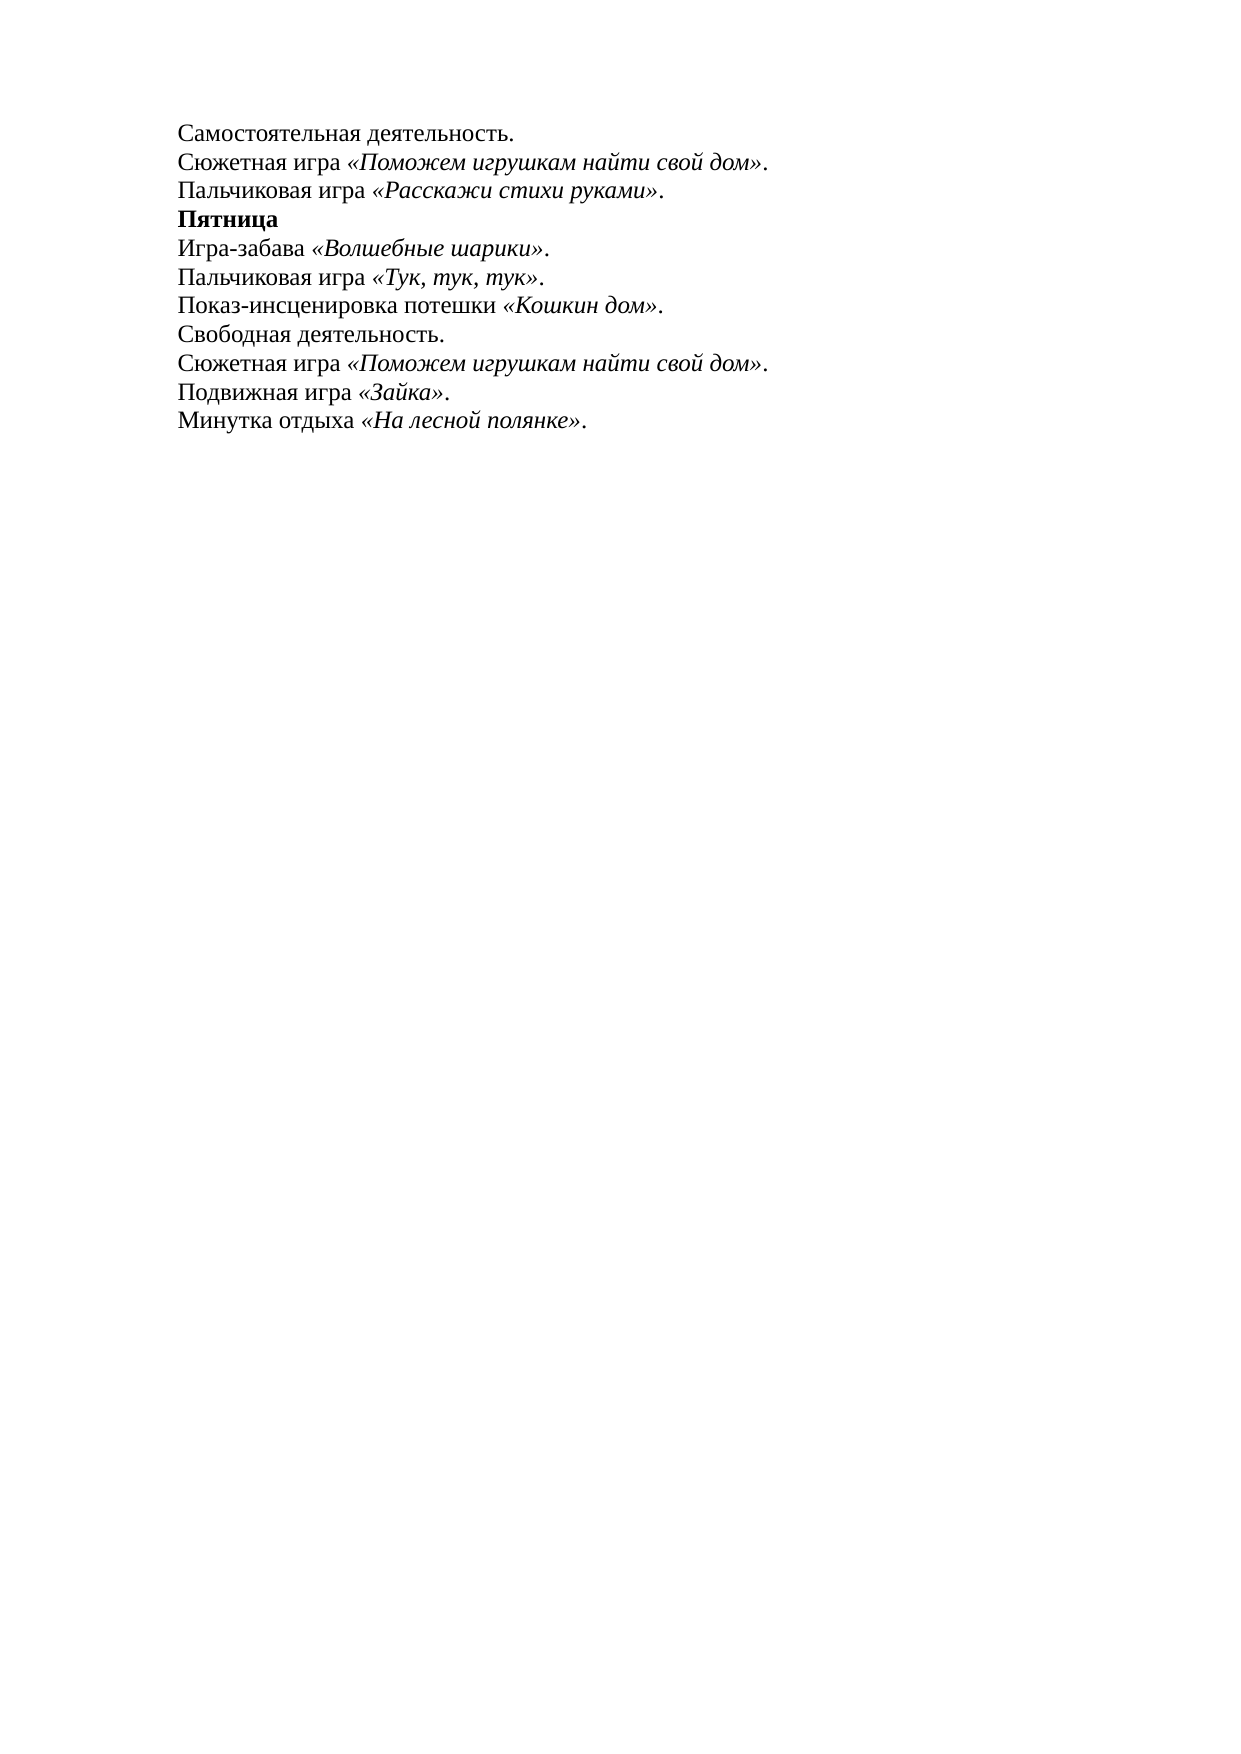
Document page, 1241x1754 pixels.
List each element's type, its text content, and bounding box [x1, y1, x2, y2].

text Подвижная игра «Зайка». [177, 377, 1152, 406]
text Свободная деятельность. [177, 319, 1152, 348]
text Показ-инсценировка потешки «Кошкин дом». [177, 291, 1152, 319]
text Самостоятельная деятельность. [177, 118, 1152, 147]
text Пятница [177, 204, 1152, 233]
text Сюжетная игра «Поможем игрушкам найти свой дом». [177, 348, 1152, 377]
text Игра-забава «Волшебные шарики». [177, 233, 1152, 262]
text Сюжетная игра «Поможем игрушкам найти свой дом». [177, 147, 1152, 176]
text Пальчиковая игра «Тук, тук, тук». [177, 262, 1152, 291]
text Минутка отдыха «На лесной полянке». [177, 406, 1152, 434]
text Пальчиковая игра «Расскажи стихи руками». [177, 176, 1152, 204]
